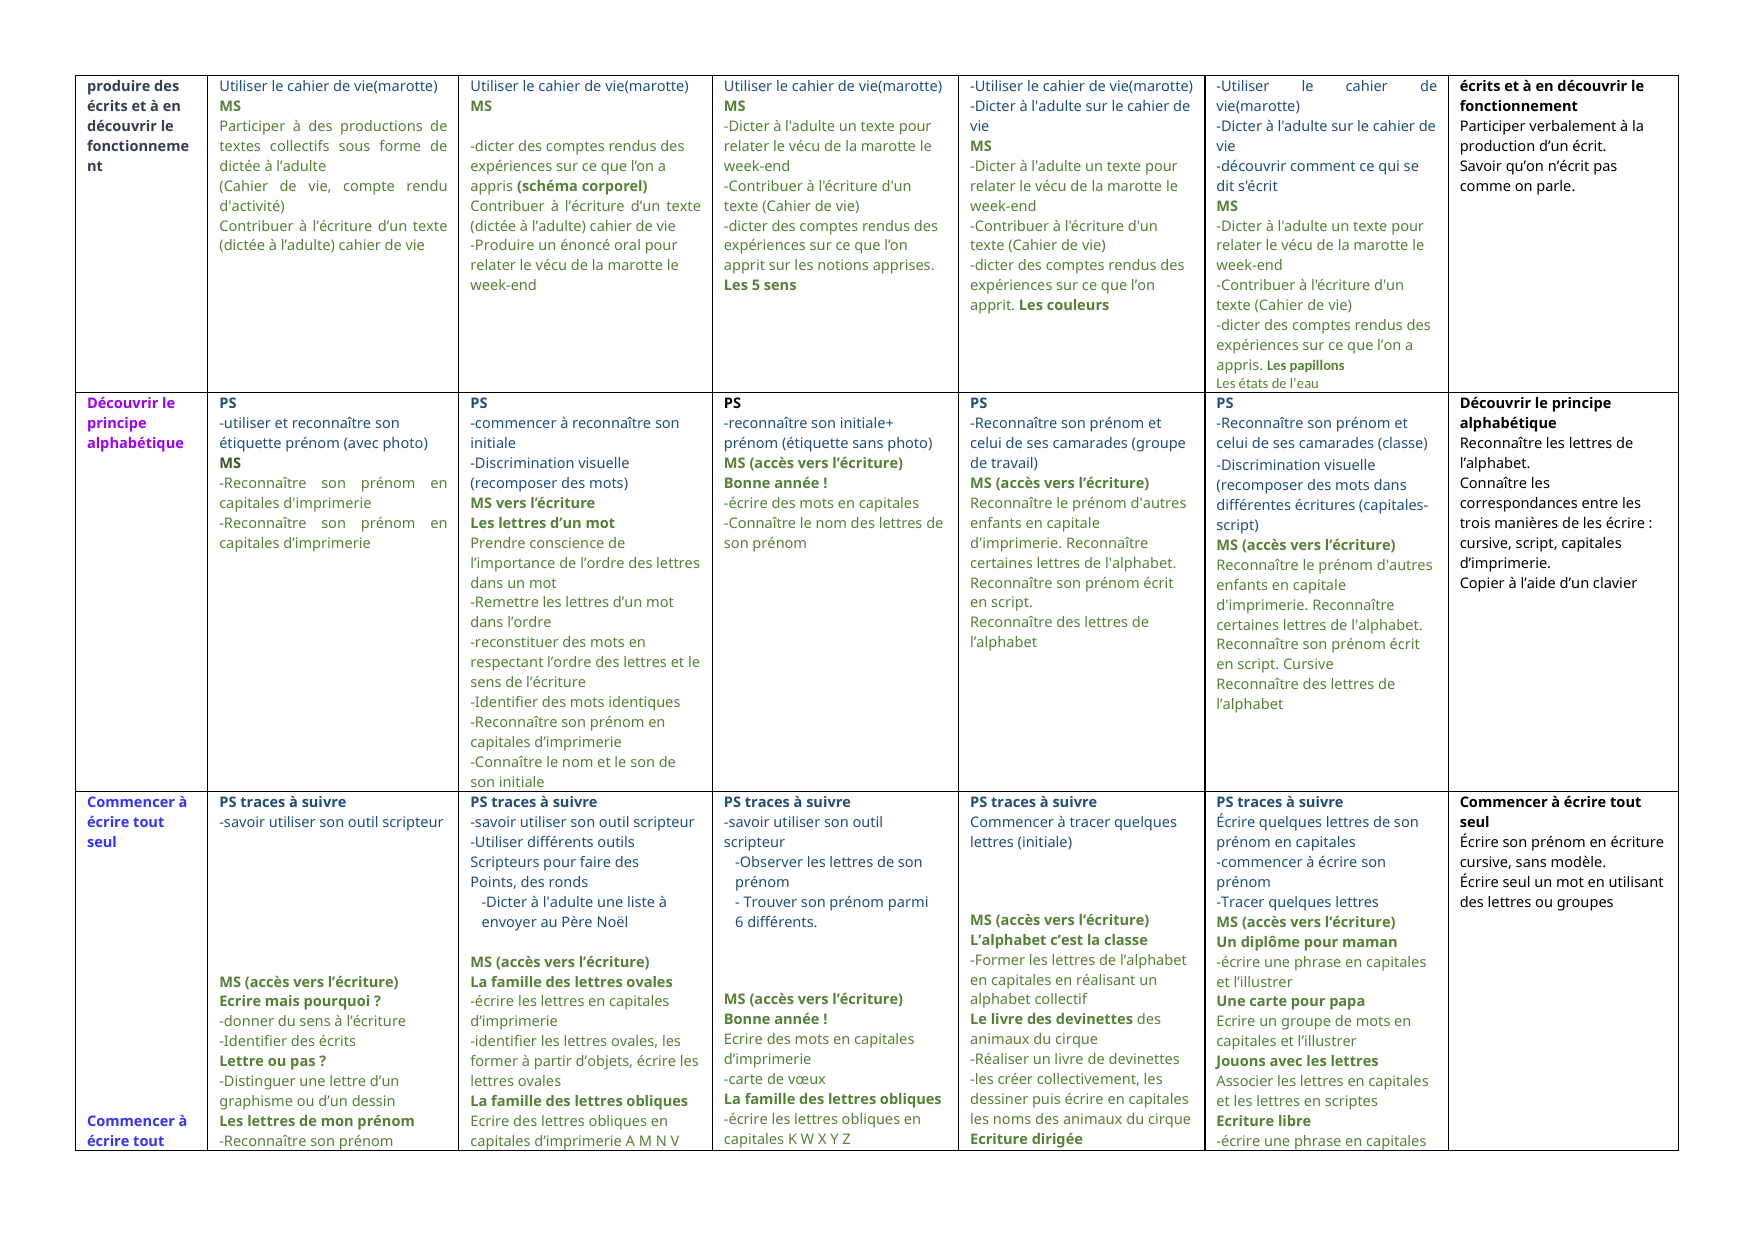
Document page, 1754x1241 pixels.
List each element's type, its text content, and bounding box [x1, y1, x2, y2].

table_cell PS -commencer à reconnaître son initiale -Discrimination visuelle (recomposer des mots) MS vers l’écriture Les lettres d’un mot Prendre conscience de l’importance de l’ordre des lettres dans un mot -Remettre les lettres d’un mot dans l’ordre -reconstituer des mots en respectant l’ordre des lettres et le sens de l’écriture -Identifier des mots identiques -Reconnaître son prénom en capitales d’imprimerie -Connaître le nom et le son de son initiale [459, 393, 712, 791]
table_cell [459, 792, 712, 1150]
table_cell PS -Reconnaître son prénom et celui de ses camarades (groupe de travail) MS (accès vers l’écriture) Reconnaître le prénom d'autres enfants en capitale d'imprimerie. Reconnaître certaines lettres de l'alphabet. Reconnaître son prénom écrit en script. Reconnaître des lettres de l’alphabet [959, 393, 1204, 791]
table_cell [1449, 76, 1678, 392]
table_cell Découvrir le principe alphabétique Reconnaître les lettres de l’alphabet. Connaître les correspondances entre les trois manières de les écrire : cursive, script, capitales d’imprimerie. Copier à l’aide d’un clavier [1449, 393, 1678, 791]
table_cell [76, 792, 207, 1150]
table_cell PS -Reconnaître son prénom et celui de ses camarades (classe) -Discrimination visuelle (recomposer des mots dans différentes écritures (capitales-script) MS (accès vers l’écriture) Reconnaître le prénom d'autres enfants en capitale d'imprimerie. Reconnaître certaines lettres de l'alphabet. Reconnaître son prénom écrit en script. Cursive Reconnaître des lettres de l’alphabet [1206, 393, 1448, 791]
table_cell PS -reconnaître son initiale+ prénom (étiquette sans photo) MS (accès vers l’écriture) Bonne année ! -écrire des mots en capitales -Connaître le nom des lettres de son prénom [713, 393, 958, 791]
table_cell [76, 76, 207, 392]
table_cell PS -utiliser et reconnaître son étiquette prénom (avec photo) MS -Reconnaître son prénom en capitales d'imprimerie -Reconnaître son prénom en capitales d’imprimerie [208, 393, 458, 791]
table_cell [1449, 792, 1678, 1150]
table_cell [713, 792, 958, 1150]
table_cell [959, 792, 1204, 1150]
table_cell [1206, 792, 1448, 1150]
table_cell Découvrir le principe alphabétique [76, 393, 207, 791]
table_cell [208, 76, 458, 392]
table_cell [208, 792, 458, 1150]
